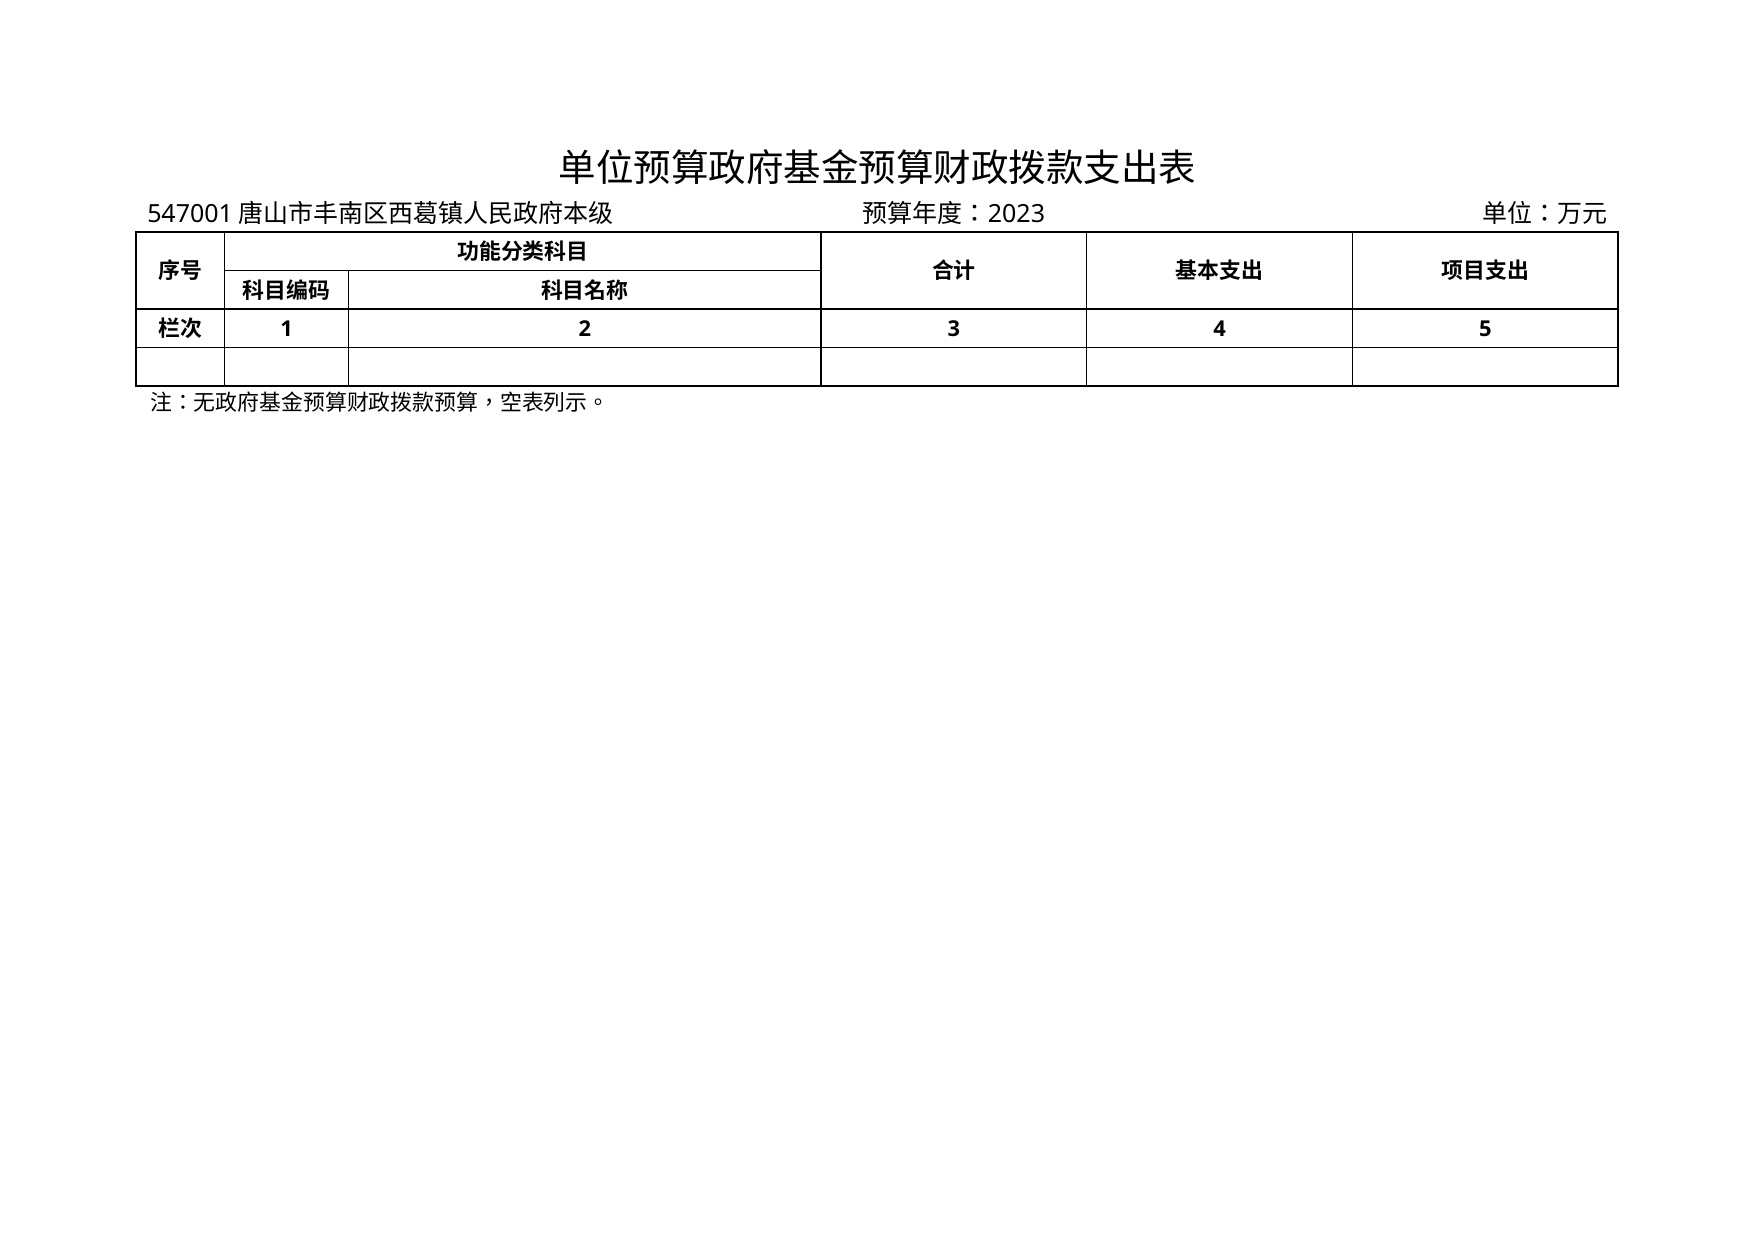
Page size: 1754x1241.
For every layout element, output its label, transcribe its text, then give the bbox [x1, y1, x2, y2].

table_cell [1087, 348, 1352, 385]
table_cell 3 [822, 310, 1086, 347]
table_cell 合计 [822, 233, 1086, 308]
table_cell [822, 348, 1086, 385]
table_cell 1 [225, 310, 348, 347]
table_cell 科目名称 [349, 271, 820, 308]
table_cell 功能分类科目 [225, 233, 820, 270]
table_header 547001唐山市丰南区西葛镇人民政府本级 [137, 195, 820, 231]
table_cell [137, 348, 224, 385]
table_cell 项目支出 [1353, 233, 1617, 308]
table_cell 2 [349, 310, 820, 347]
text 注：无政府基金预算财政拨款预算，空表列示。 [106, 387, 1648, 416]
table_cell 5 [1353, 310, 1617, 347]
table_header 预算年度：2023 [822, 195, 1086, 231]
table_cell [1353, 348, 1617, 385]
table_cell [225, 348, 348, 385]
table_cell [349, 348, 820, 385]
table_cell 序号 [137, 233, 224, 308]
table_cell 科目编码 [225, 271, 348, 308]
text 单位预算政府基金预算财政拨款支出表 [106, 142, 1648, 193]
table_cell 4 [1087, 310, 1352, 347]
table_cell 基本支出 [1087, 233, 1352, 308]
table_header 单位：万元 [1087, 195, 1617, 231]
table_cell 栏次 [137, 310, 224, 347]
